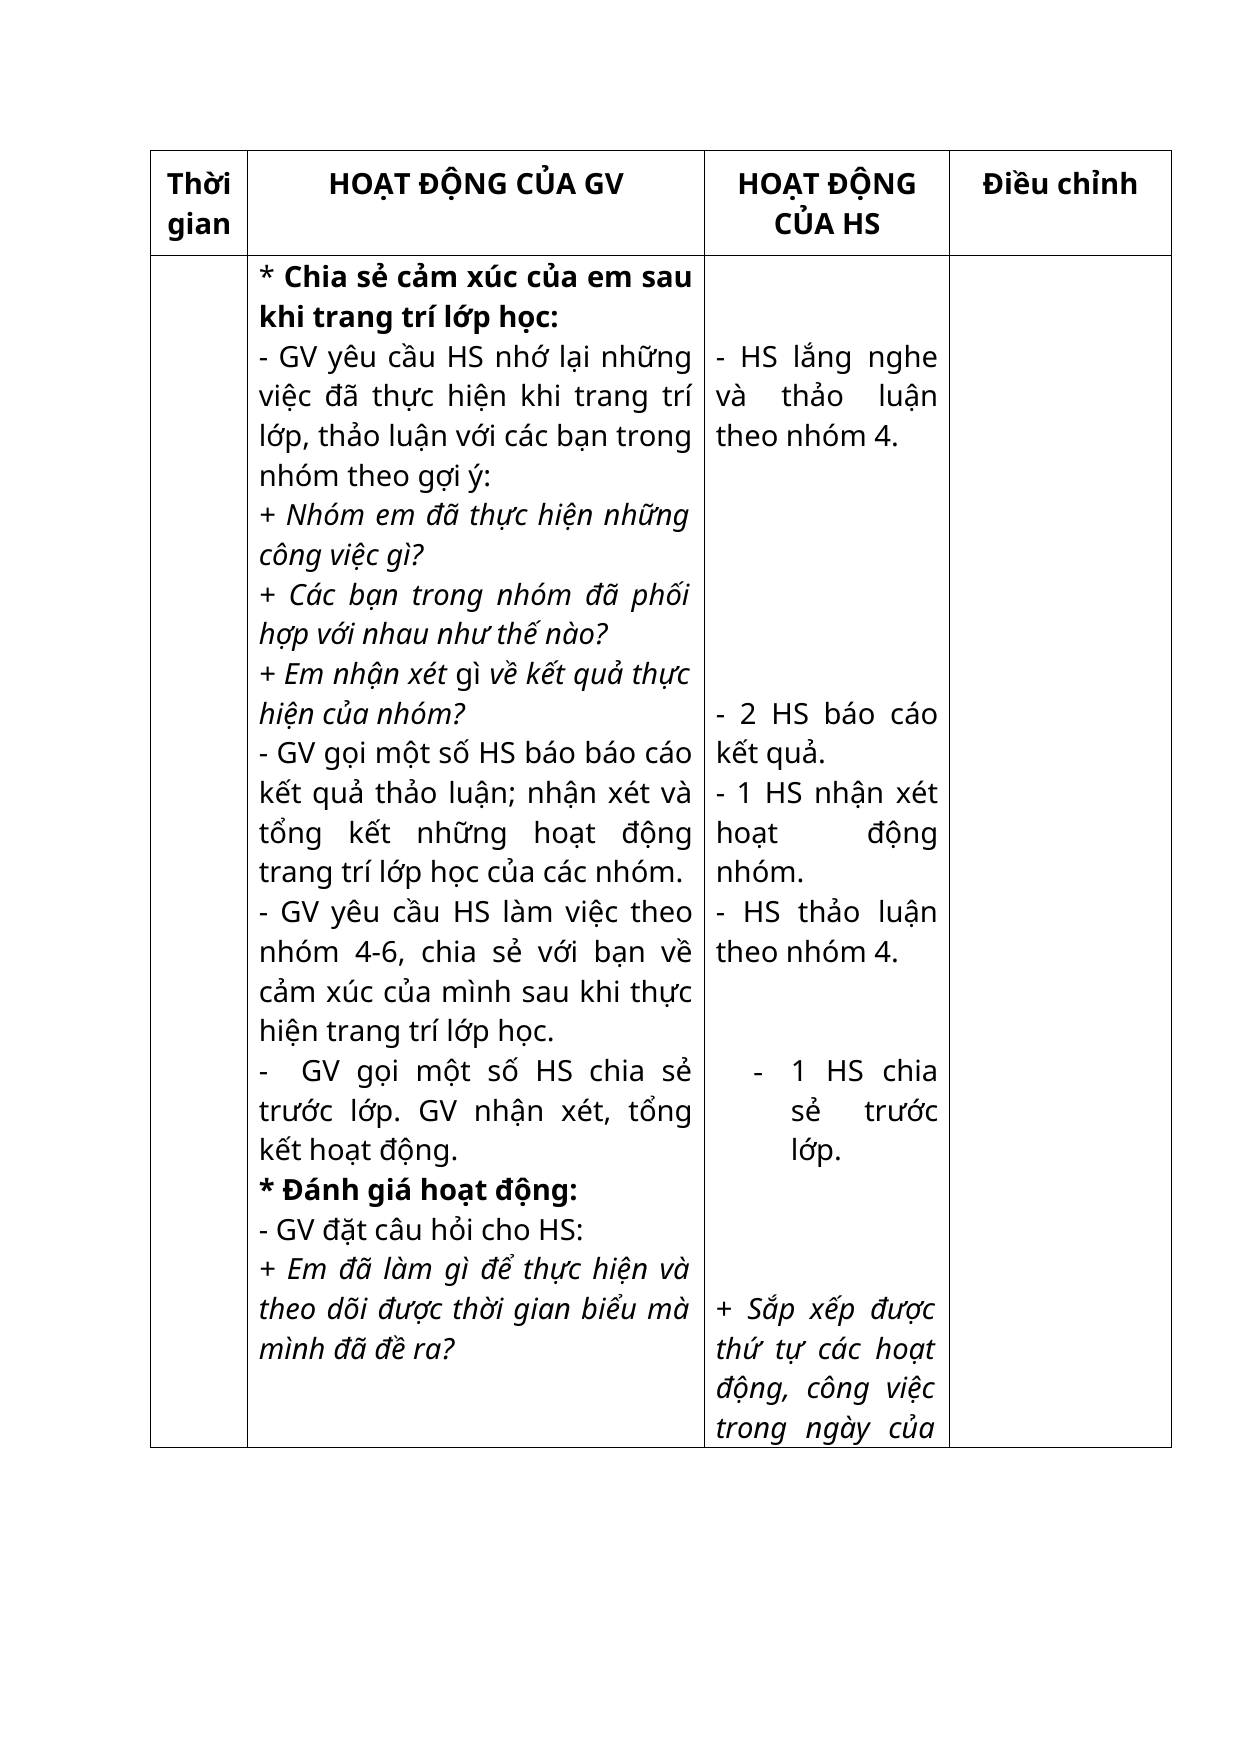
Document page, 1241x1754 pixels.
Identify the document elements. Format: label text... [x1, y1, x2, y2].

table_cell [248, 256, 704, 1447]
table_cell [151, 256, 247, 1447]
table_cell [950, 256, 1171, 1447]
table_header HOẠT ĐỘNG CỦA GV [248, 151, 704, 255]
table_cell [705, 256, 949, 1447]
table_header Thời gian [151, 151, 247, 255]
table_header HOẠT ĐỘNG CỦA HS [705, 151, 949, 255]
table_header Điều chỉnh [950, 151, 1171, 255]
